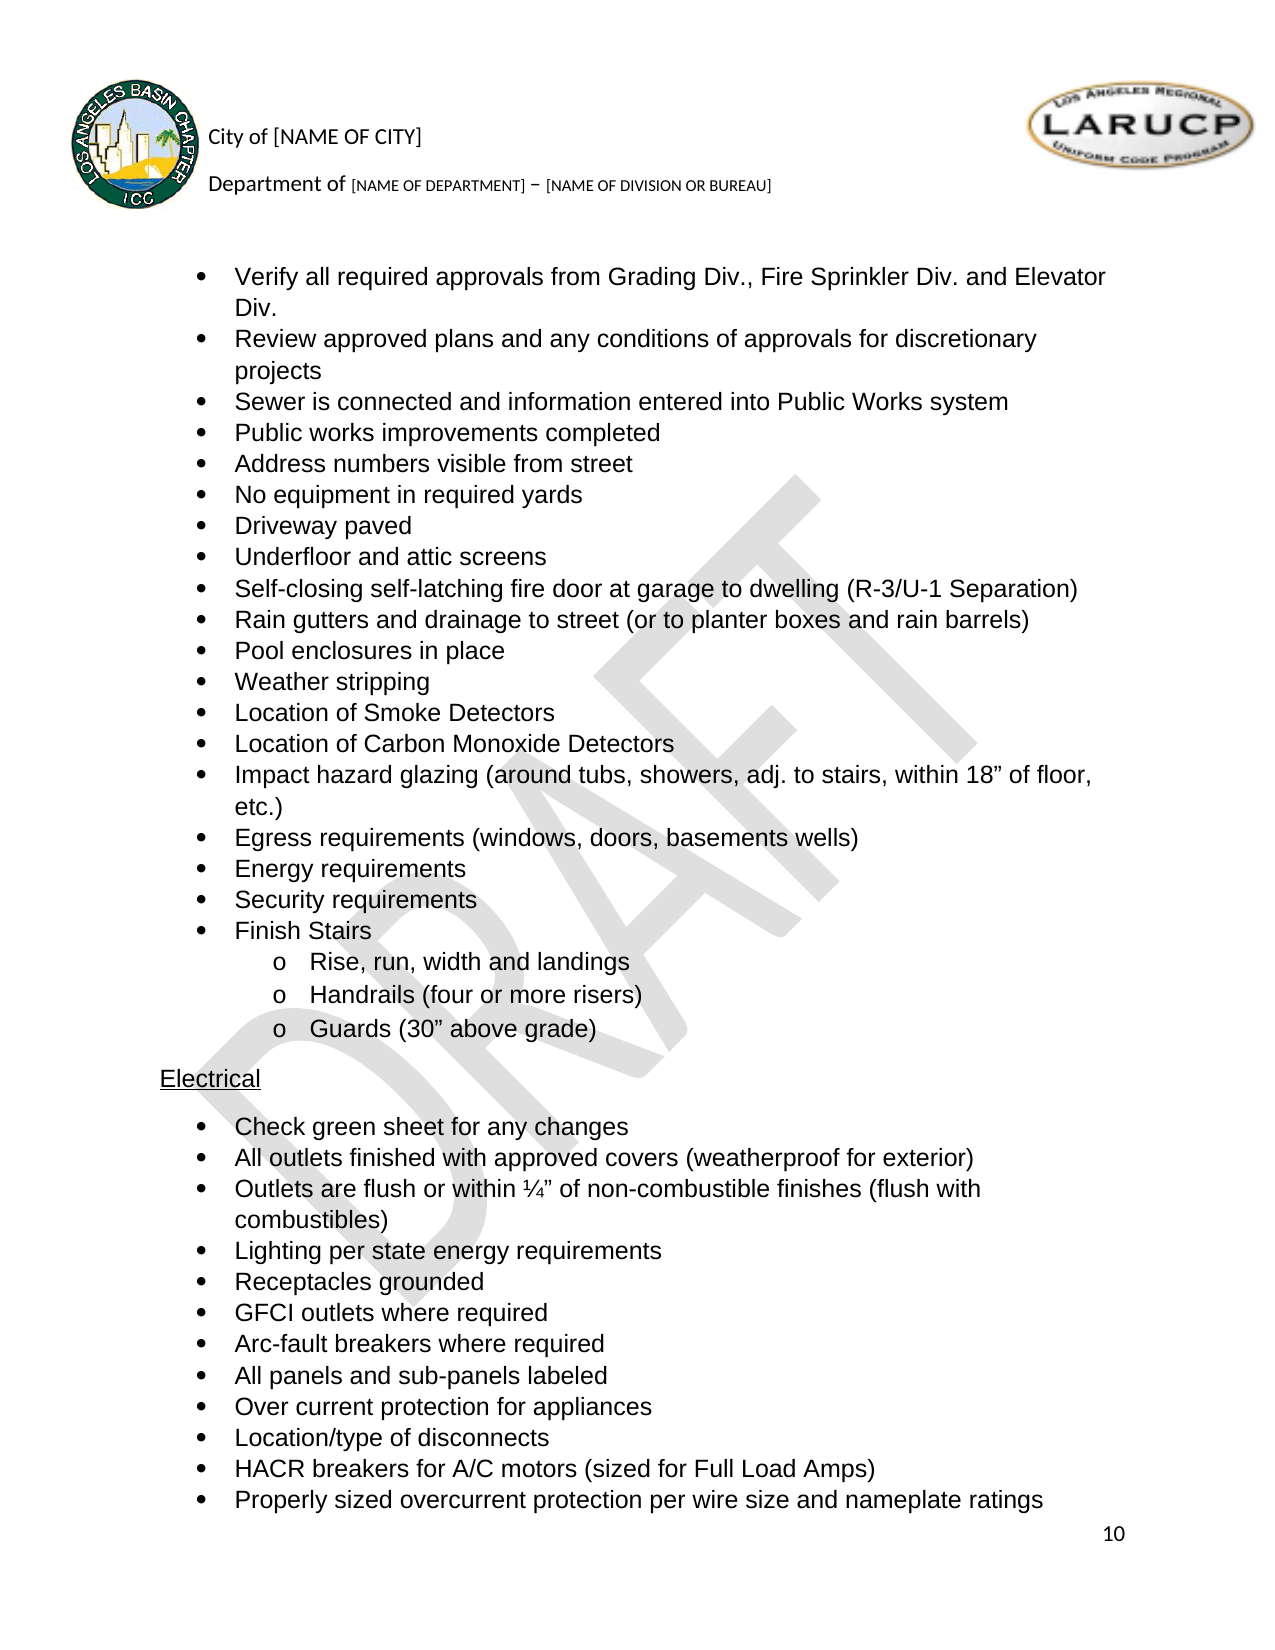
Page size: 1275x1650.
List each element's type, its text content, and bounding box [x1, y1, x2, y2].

list Guards (30” above grade) [272, 1014, 1125, 1045]
list Address numbers visible from street [197, 449, 1125, 478]
list Location/type of disconnects [197, 1423, 1125, 1452]
list Public works improvements completed [197, 418, 1125, 447]
list Underfloor and attic screens [197, 542, 1125, 571]
list Egress requirements (windows, doors, basements wells) [197, 823, 1125, 851]
list Verify all required approvals from Grading Div., Fire Sprinkler Div. and Elevator Div. [197, 262, 1125, 322]
list Self-closing self-latching fire door at garage to dwelling (R-3/U-1 Separation) [197, 573, 1125, 602]
list Location of Carbon Monoxide Detectors [197, 729, 1125, 758]
list Lighting per state energy requirements [197, 1236, 1125, 1265]
list Finish Stairs [197, 916, 1125, 945]
list Rise, run, width and landings [272, 947, 1125, 978]
list All panels and sub-panels labeled [197, 1361, 1125, 1389]
list Weather stripping [197, 667, 1125, 696]
list All outlets finished with approved covers (weatherproof for exterior) [197, 1143, 1125, 1172]
text Electrical [159, 1064, 1125, 1093]
list Sewer is connected and information entered into Public Works system [197, 387, 1125, 416]
list Properly sized overcurrent protection per wire size and nameplate ratings [197, 1485, 1125, 1514]
list Security requirements [197, 885, 1125, 914]
list Over current protection for appliances [197, 1392, 1125, 1421]
list Driveway paved [197, 511, 1125, 540]
list Location of Smoke Detectors [197, 698, 1125, 727]
list Pool enclosures in place [197, 636, 1125, 665]
list Outlets are flush or within ¼” of non-combustible finishes (flush with combustibles) [197, 1174, 1125, 1234]
picture [70, 78, 200, 210]
list Review approved plans and any conditions of approvals for discretionary projects [197, 324, 1125, 384]
list Energy requirements [197, 854, 1125, 883]
list GFCI outlets where required [197, 1298, 1125, 1327]
list Rain gutters and drainage to street (or to planter boxes and rain barrels) [197, 605, 1125, 633]
list Impact hazard glazing (around tubs, showers, adj. to stairs, within 18” of floor, etc.) [197, 760, 1125, 820]
list Handrails (four or more risers) [272, 981, 1125, 1011]
list Arc-fault breakers where required [197, 1329, 1125, 1358]
list No equipment in required yards [197, 480, 1125, 509]
list HACR breakers for A/C motors (sized for Full Load Amps) [197, 1454, 1125, 1483]
list Check green sheet for any changes [197, 1112, 1125, 1140]
list Receptacles grounded [197, 1267, 1125, 1296]
